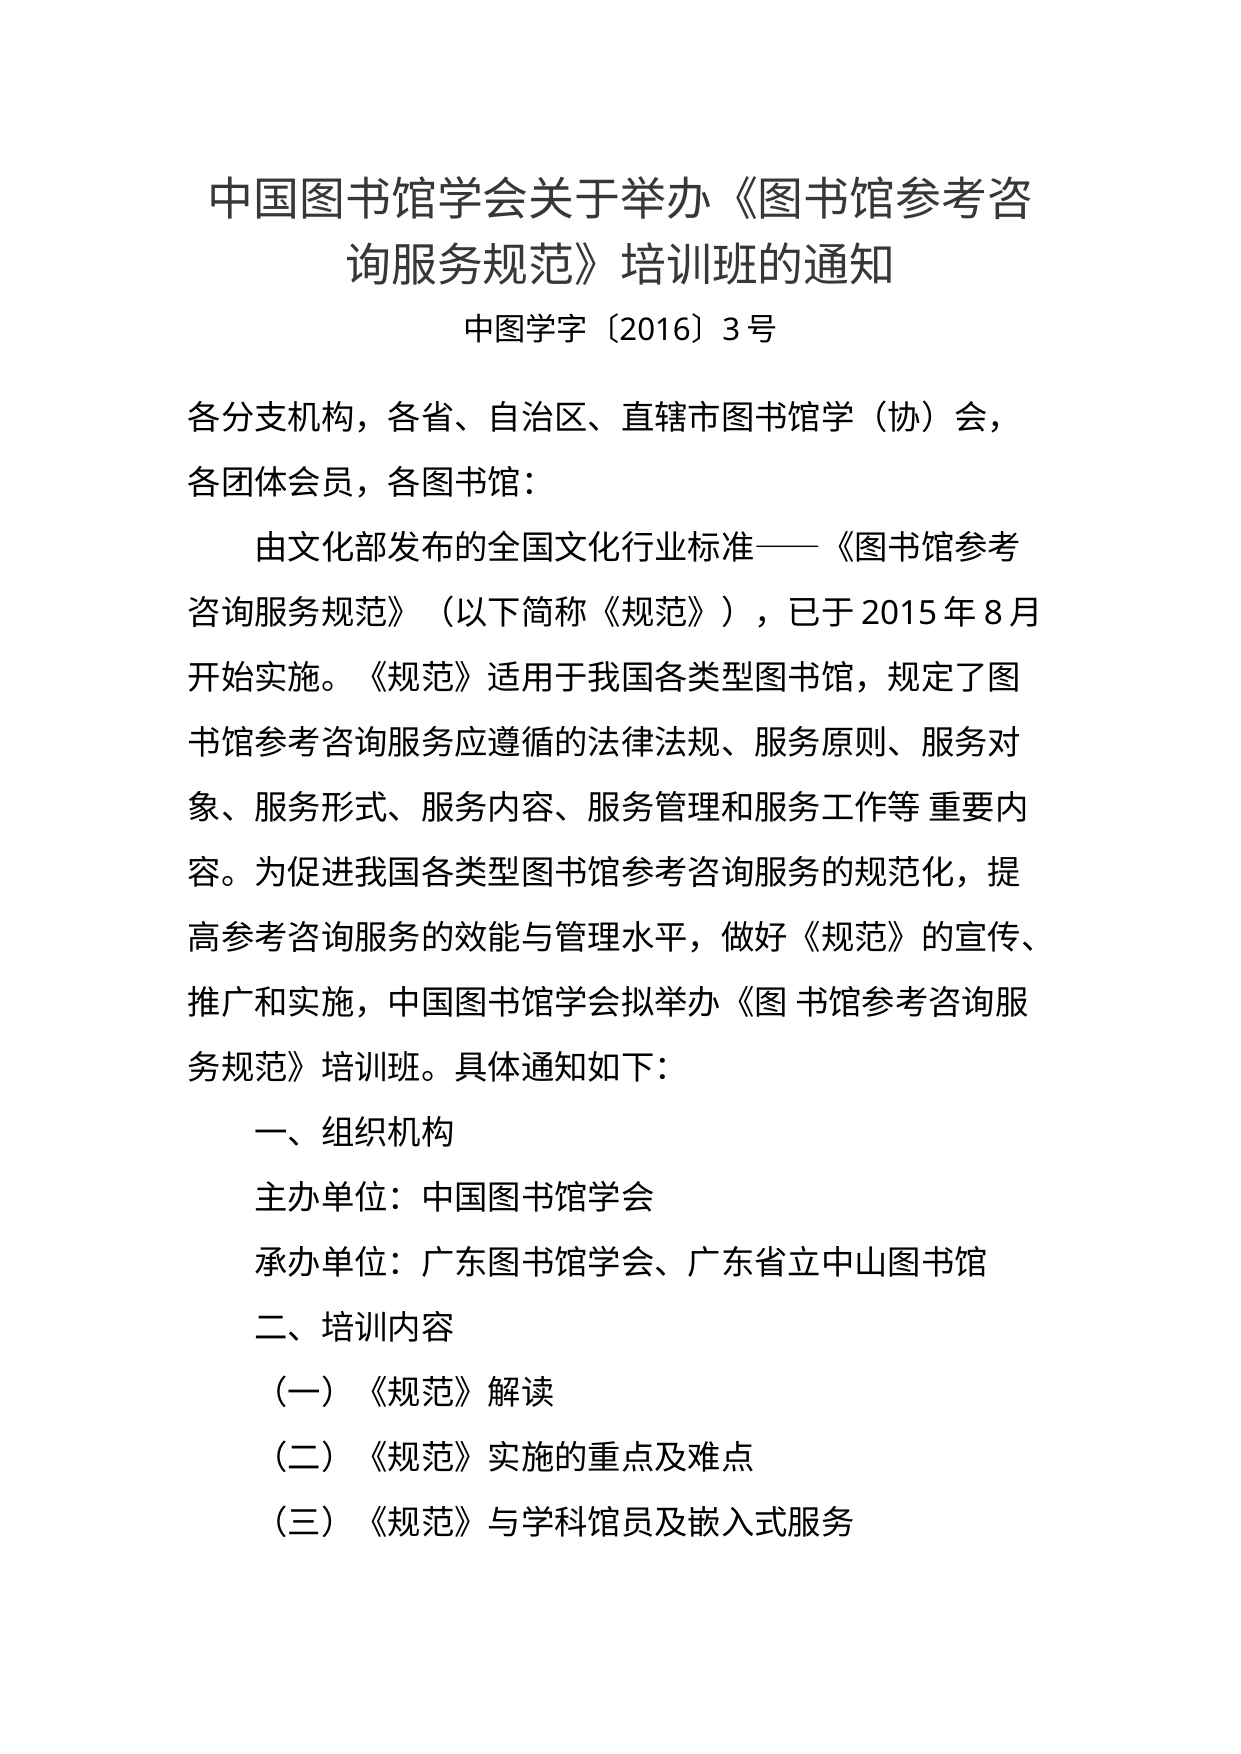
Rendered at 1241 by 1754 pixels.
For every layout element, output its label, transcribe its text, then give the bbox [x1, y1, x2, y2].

text 中图学字〔2016〕3号 [187, 295, 1053, 360]
text 由文化部发布的全国文化行业标准——《图书馆参考咨询服务规范》（以下简称《规范》），已于2015年8月 开始实施。《规范》适用于我国各类型图书馆，规定了图书馆参考咨询服务应遵循的法律法规、服务原则、服务对象、服务形式、服务内容、服务管理和服务工作等 重要内容。为促进我国各类型图书馆参考咨询服务的规范化，提高参考咨询服务的效能与管理水平，做好《规范》的宣传、推广和实施，中国图书馆学会拟举办《图 书馆参考咨询服务规范》培训班。具体通知如下： [187, 512, 1053, 1097]
text 一、组织机构 [187, 1097, 1053, 1162]
text 承办单位：广东图书馆学会、广东省立中山图书馆 [187, 1227, 1053, 1292]
text 主办单位：中国图书馆学会 [187, 1162, 1053, 1227]
text 二、培训内容 [187, 1292, 1053, 1357]
text 中国图书馆学会关于举办《图书馆参考咨询服务规范》培训班的通知 [187, 162, 1053, 295]
text 各分支机构，各省、自治区、直辖市图书馆学（协）会，各团体会员，各图书馆： [187, 382, 1053, 512]
text （二）《规范》实施的重点及难点 [187, 1422, 1053, 1487]
text （三）《规范》与学科馆员及嵌入式服务 [187, 1487, 1053, 1552]
text （一）《规范》解读 [187, 1357, 1053, 1422]
